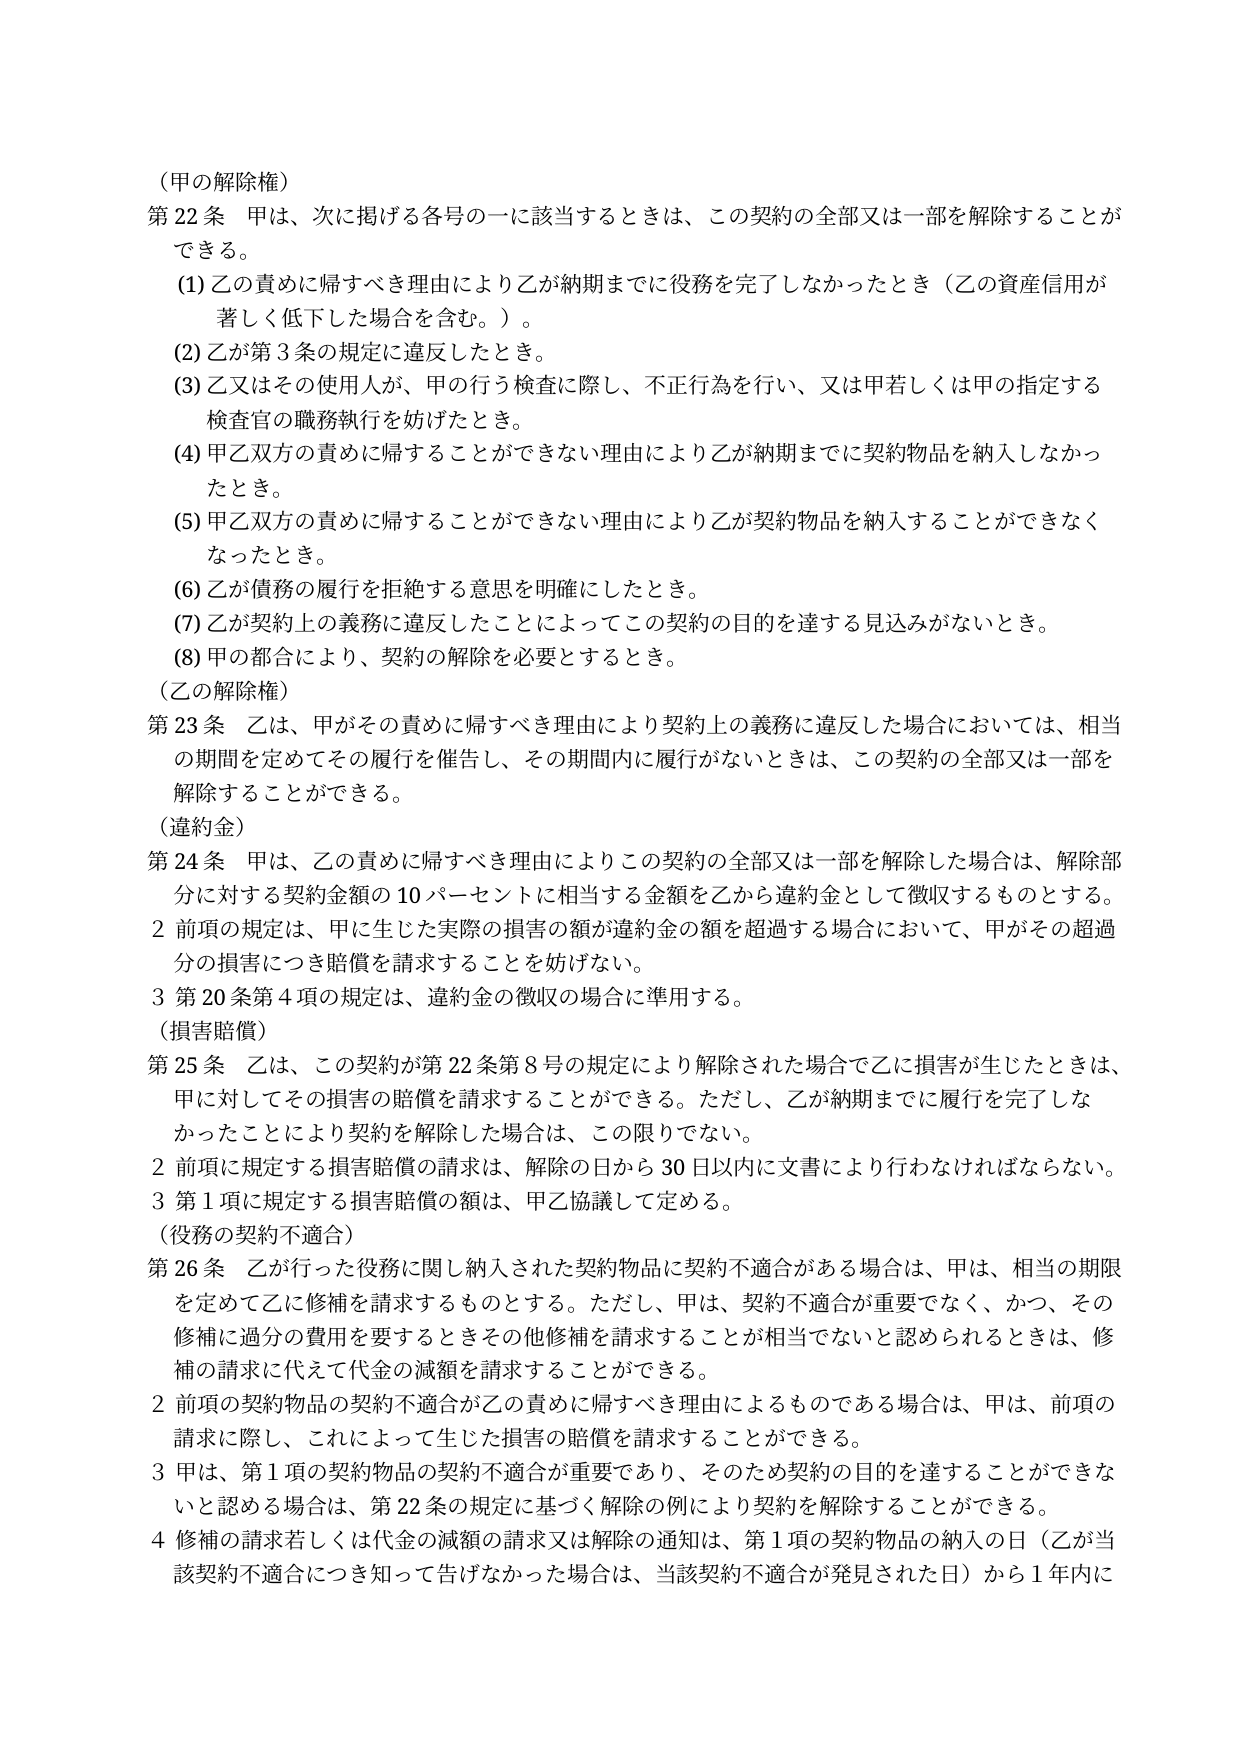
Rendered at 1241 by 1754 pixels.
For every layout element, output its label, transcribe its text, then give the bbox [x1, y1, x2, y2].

text (1) 乙の責めに帰すべき理由により乙が納期までに役務を完了しなかったとき（乙の資産信用が著しく低下した場合を含む。）。 [177, 266, 1122, 334]
text ２ 前項の規定は、甲に生じた実際の損害の額が違約金の額を超過する場合において、甲がその超過分の損害につき賠償を請求することを妨げない。 [148, 911, 1122, 979]
text （違約金） [148, 809, 1122, 843]
text ３ 甲は、第１項の契約物品の契約不適合が重要であり、そのため契約の目的を達することができないと認める場合は、第22条の規定に基づく解除の例により契約を解除することができる。 [148, 1454, 1122, 1522]
text 第23条 乙は、甲がその責めに帰すべき理由により契約上の義務に違反した場合においては、相当の期間を定めてその履行を催告し、その期間内に履行がないときは、この契約の全部又は一部を解除することができる。 [148, 707, 1122, 809]
text （役務の契約不適合） [148, 1217, 1122, 1251]
text (8) 甲の都合により、契約の解除を必要とするとき。 [148, 639, 1122, 673]
text （乙の解除権） [148, 673, 1122, 707]
text (4) 甲乙双方の責めに帰することができない理由により乙が納期までに契約物品を納入しなかったとき。 [173, 436, 1122, 503]
text 第24条 甲は、乙の責めに帰すべき理由によりこの契約の全部又は一部を解除した場合は、解除部分に対する契約金額の10パーセントに相当する金額を乙から違約金として徴収するものとする。 [148, 843, 1122, 911]
text 第22条 甲は、次に掲げる各号の一に該当するときは、この契約の全部又は一部を解除することができる。 [148, 198, 1122, 266]
text 第25条 乙は、この契約が第22条第８号の規定により解除された場合で乙に損害が生じたときは、甲に対してその損害の賠償を請求することができる。ただし、乙が納期までに履行を完了しなかったことにより契約を解除した場合は、この限りでない。 [148, 1047, 1122, 1149]
text ３ 第１項に規定する損害賠償の額は、甲乙協議して定める。 [148, 1183, 1122, 1217]
text (7) 乙が契約上の義務に違反したことによってこの契約の目的を達する見込みがないとき。 [148, 605, 1122, 639]
text (2) 乙が第３条の規定に違反したとき。 [148, 334, 1122, 368]
text （甲の解除権） [148, 164, 1122, 198]
text 第26条 乙が行った役務に関し納入された契約物品に契約不適合がある場合は、甲は、相当の期限を定めて乙に修補を請求するものとする。ただし、甲は、契約不適合が重要でなく、かつ、その修補に過分の費用を要するときその他修補を請求することが相当でないと認められるときは、修補の請求に代えて代金の減額を請求することができる。 [148, 1251, 1122, 1386]
text (6) 乙が債務の履行を拒絶する意思を明確にしたとき。 [148, 571, 1122, 605]
text ２ 前項の契約物品の契約不適合が乙の責めに帰すべき理由によるものである場合は、甲は、前項の請求に際し、これによって生じた損害の賠償を請求することができる。 [148, 1386, 1122, 1454]
text ３ 第20条第４項の規定は、違約金の徴収の場合に準用する。 [148, 979, 1122, 1013]
text （損害賠償） [148, 1013, 1122, 1047]
text (5) 甲乙双方の責めに帰することができない理由により乙が契約物品を納入することができなくなったとき。 [173, 503, 1122, 571]
text ２ 前項に規定する損害賠償の請求は、解除の日から30日以内に文書により行わなければならない。 [148, 1149, 1122, 1183]
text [148, 1522, 1122, 1590]
text (3) 乙又はその使用人が、甲の行う検査に際し、不正行為を行い、又は甲若しくは甲の指定する検査官の職務執行を妨げたとき。 [173, 368, 1122, 436]
